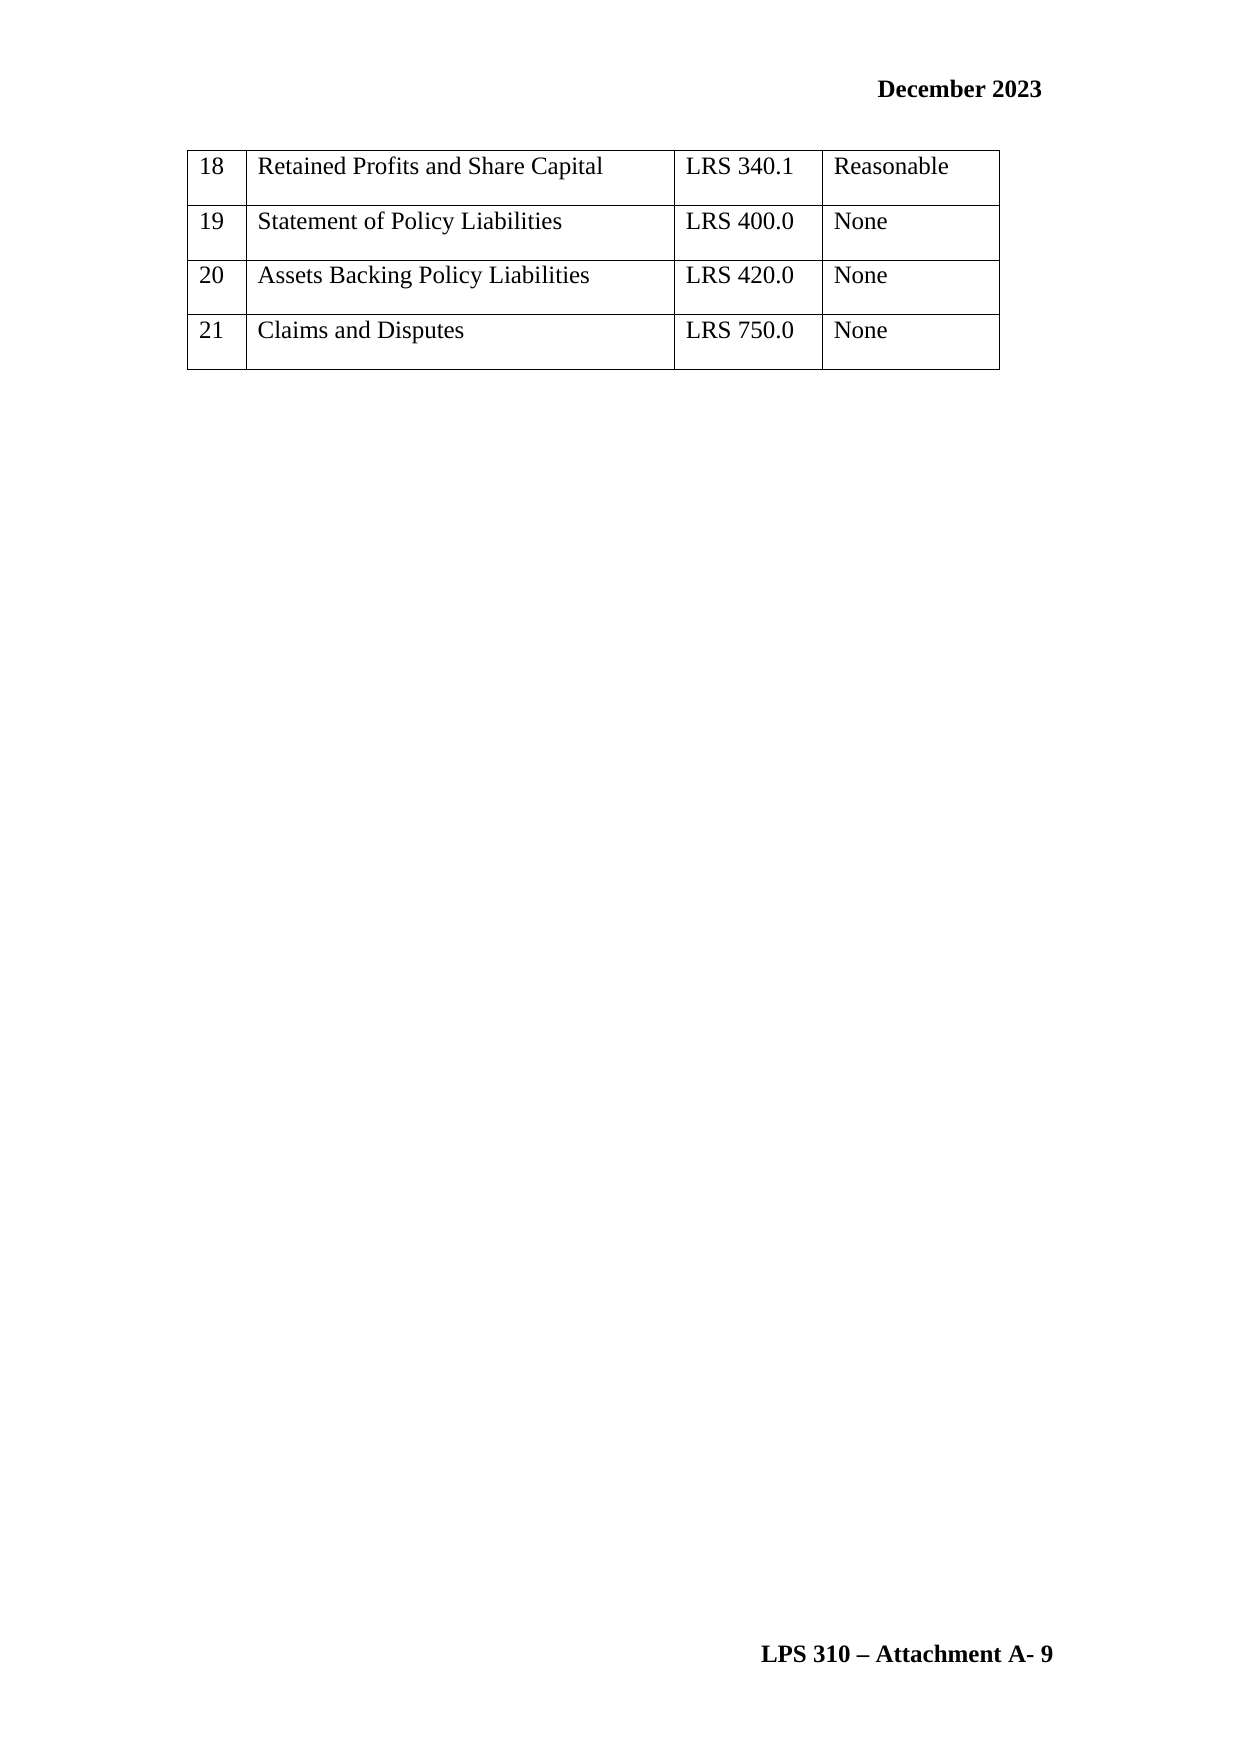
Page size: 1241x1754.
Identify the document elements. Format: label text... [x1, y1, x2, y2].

table_cell LRS 400.0 [675, 206, 822, 259]
table_cell Claims and Disputes [247, 315, 674, 369]
table_cell Reasonable [823, 151, 999, 205]
table_cell 21 [188, 315, 246, 369]
table_cell None [823, 261, 999, 314]
table_cell LRS 420.0 [675, 261, 822, 314]
table_cell 19 [188, 206, 246, 259]
table_cell Retained Profits and Share Capital [247, 151, 674, 205]
table_cell 20 [188, 261, 246, 314]
table_cell LRS 750.0 [675, 315, 822, 369]
table_cell 18 [188, 151, 246, 205]
table_cell Statement of Policy Liabilities [247, 206, 674, 259]
table_cell None [823, 206, 999, 259]
table_cell LRS 340.1 [675, 151, 822, 205]
table_cell None [823, 315, 999, 369]
table_cell Assets Backing Policy Liabilities [247, 261, 674, 314]
